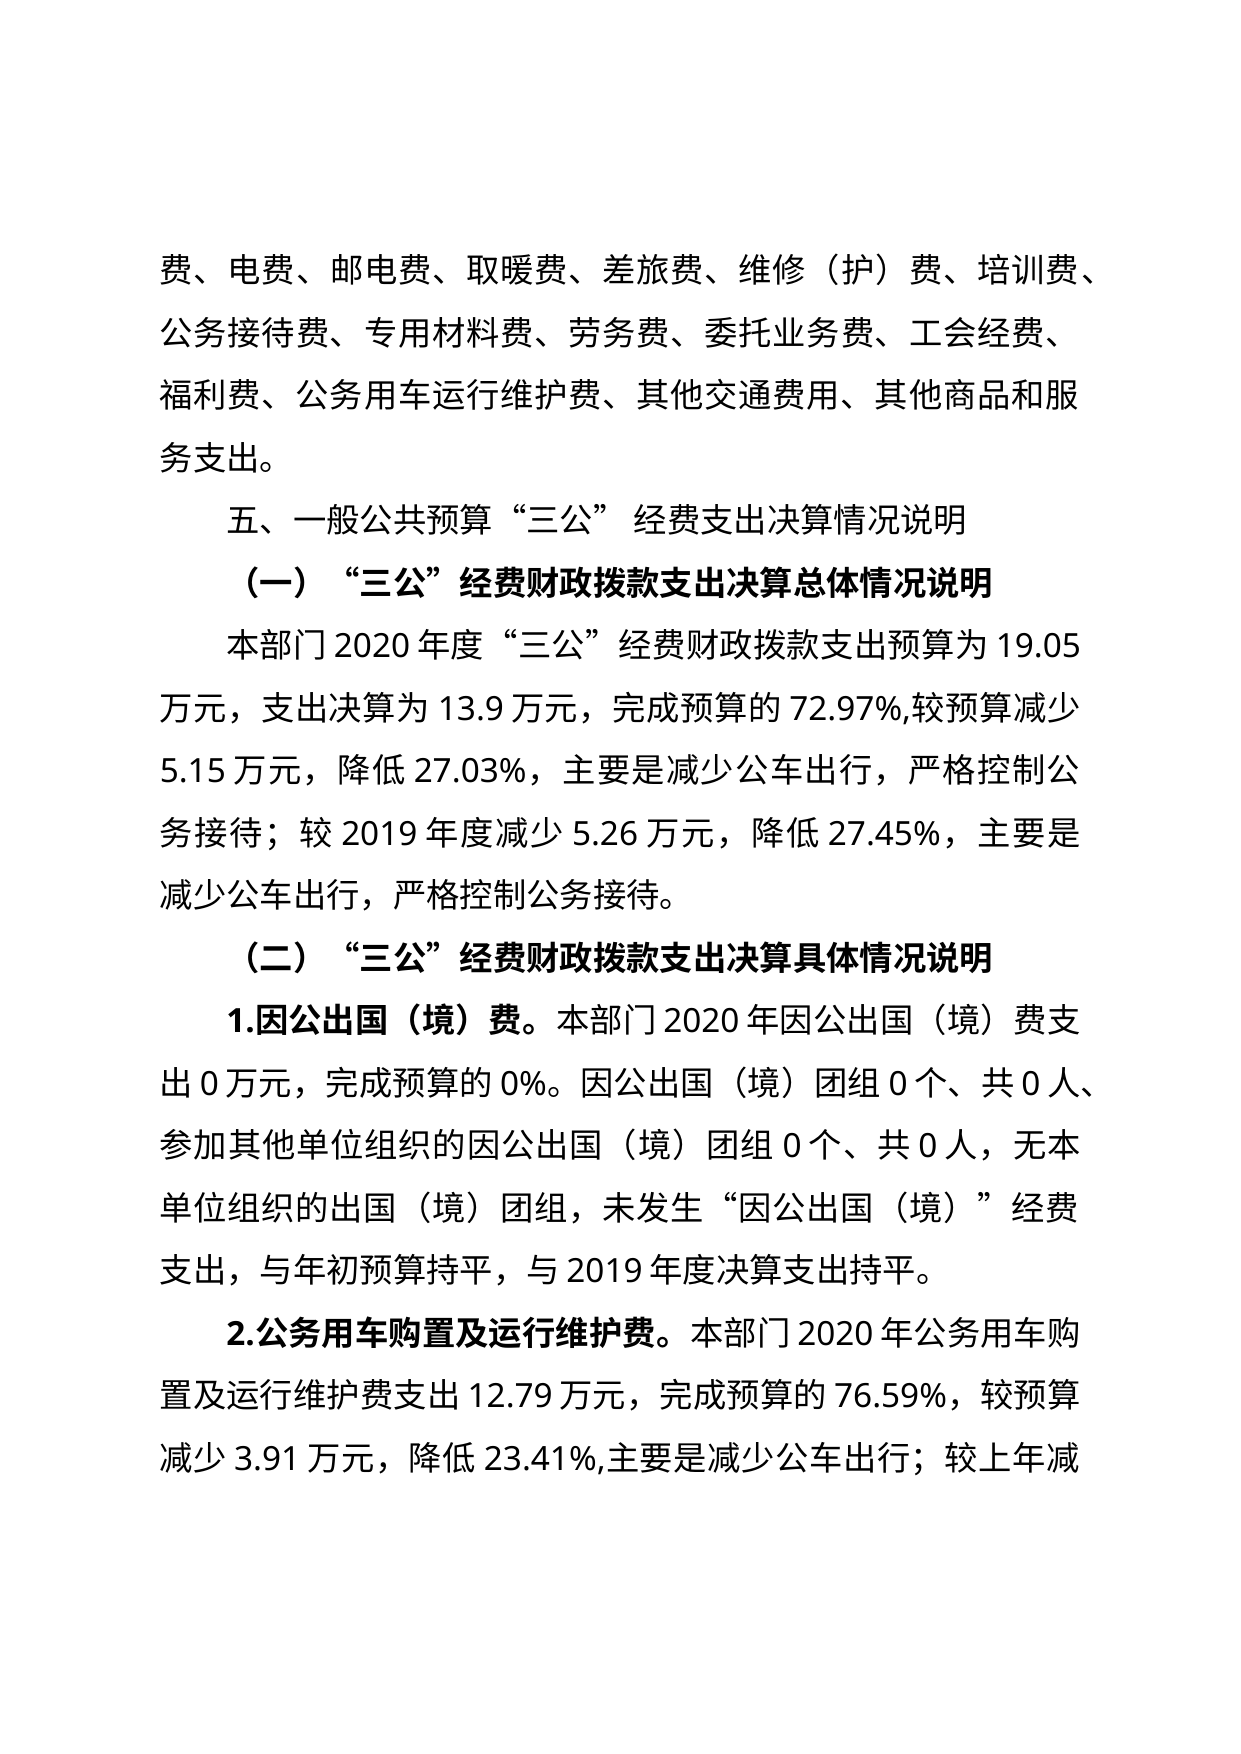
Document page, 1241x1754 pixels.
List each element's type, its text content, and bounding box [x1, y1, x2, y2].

text （二）“三公”经费财政拨款支出决算具体情况说明 [159, 920, 1081, 983]
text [159, 233, 1081, 483]
text （一）“三公”经费财政拨款支出决算总体情况说明 [159, 545, 1081, 608]
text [159, 1295, 1081, 1483]
text 本部门2020年度“三公”经费财政拨款支出预算为19.05万元，支出决算为13.9万元，完成预算的72.97%,较预算减少5.15万元，降低27.03%，主要是减少公车出行，严格控制公务接待；较2019年度减少5.26万元，降低27.45%，主要是减少公车出行，严格控制公务接待。 [159, 608, 1081, 920]
text 1.因公出国（境）费。本部门2020年因公出国（境）费支出0万元，完成预算的0%。因公出国（境）团组0个、共0人、参加其他单位组织的因公出国（境）团组0个、共0人，无本单位组织的出国（境）团组，未发生“因公出国（境）”经费支出，与年初预算持平，与2019年度决算支出持平。 [159, 983, 1081, 1295]
text 五、一般公共预算“三公” 经费支出决算情况说明 [159, 483, 1081, 545]
